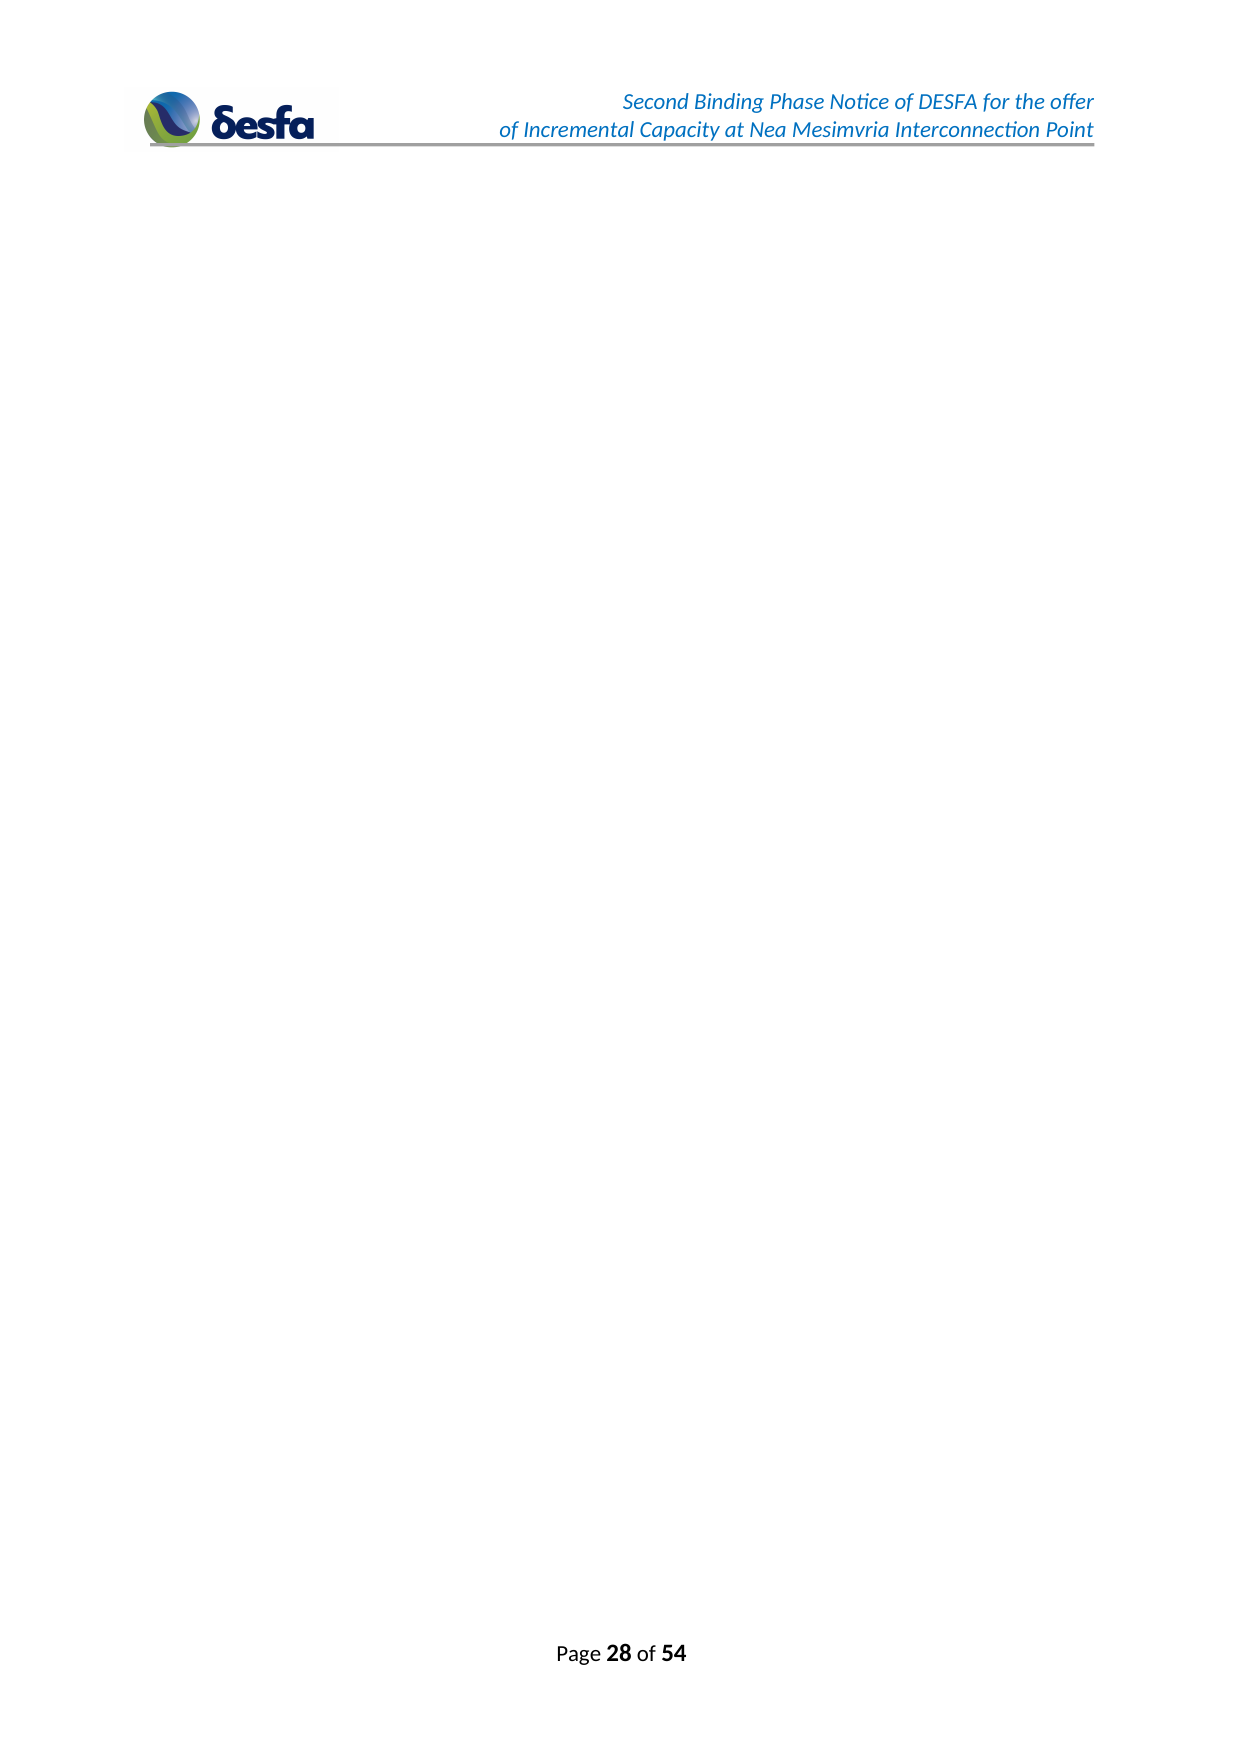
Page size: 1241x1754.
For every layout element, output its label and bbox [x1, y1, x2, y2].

picture [123, 87, 339, 152]
